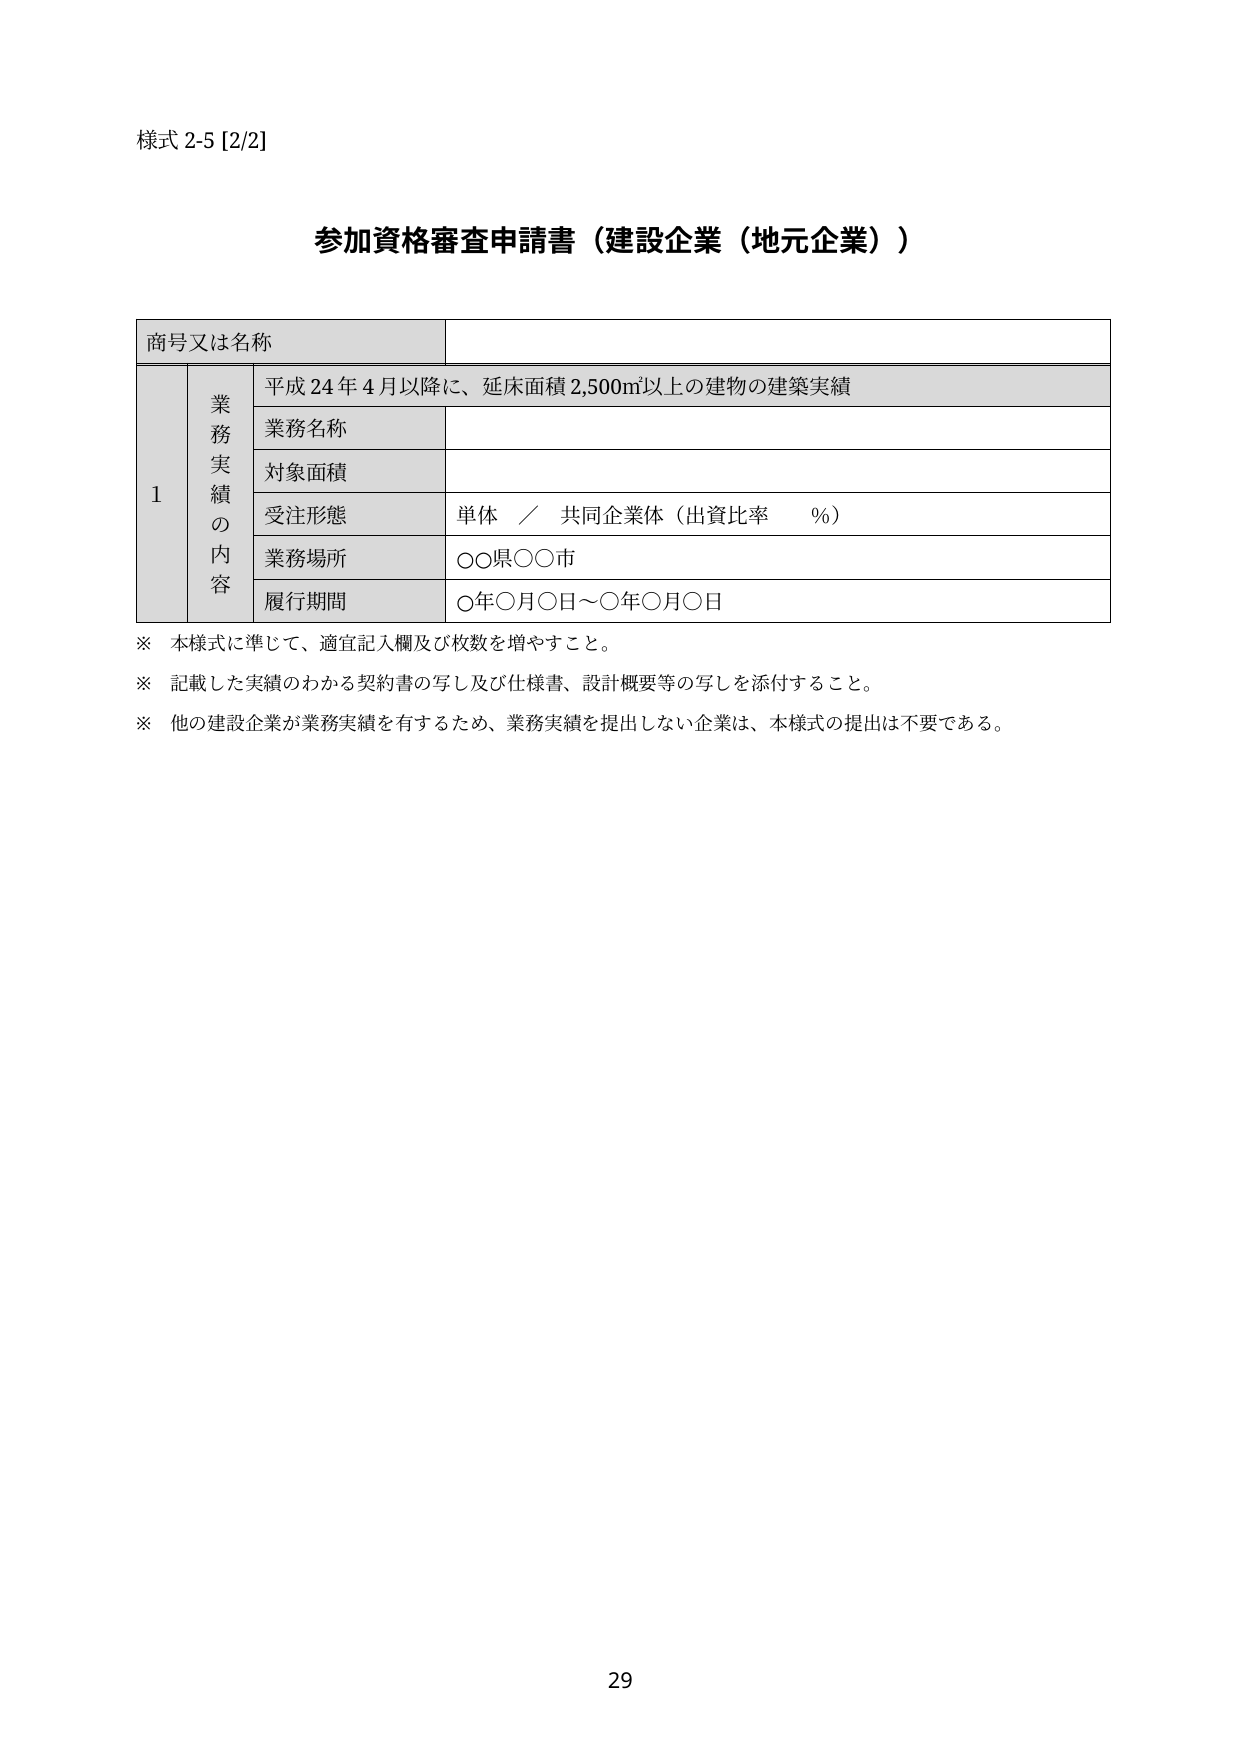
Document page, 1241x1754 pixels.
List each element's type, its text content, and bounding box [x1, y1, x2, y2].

text ※ 本様式に準じて、適宜記入欄及び枚数を増やすこと。 [136, 623, 1104, 662]
table_header [446, 320, 1110, 363]
text ※ 他の建設企業が業務実績を有するため、業務実績を提出しない企業は、本様式の提出は不要である。 [136, 702, 1104, 742]
text 様式2-5 [2/2] [136, 119, 1104, 159]
table_cell ○○県○○市 [446, 536, 1110, 579]
table_cell 履行期間 [254, 580, 445, 622]
table_cell 単体 ／ 共同企業体（出資比率 ％） [446, 493, 1110, 535]
table_cell 業務実績の内容 [188, 366, 253, 622]
text 参加資格審査申請書（建設企業（地元企業）） [136, 199, 1104, 279]
table_cell 対象面積 [254, 450, 445, 492]
text ※ 記載した実績のわかる契約書の写し及び仕様書、設計概要等の写しを添付すること。 [136, 662, 1104, 702]
table_cell ○年○月○日～○年○月○日 [446, 580, 1110, 622]
table_header 商号又は名称 [137, 320, 445, 363]
table_cell 業務名称 [254, 407, 445, 449]
table_cell 平成24年4月以降に、延床面積2,500㎡以上の建物の建築実績 [254, 366, 1110, 406]
table_cell 業務場所 [254, 536, 445, 579]
table_cell [446, 407, 1110, 449]
table_cell 受注形態 [254, 493, 445, 535]
table_cell [446, 450, 1110, 492]
table_cell １ [137, 366, 187, 622]
